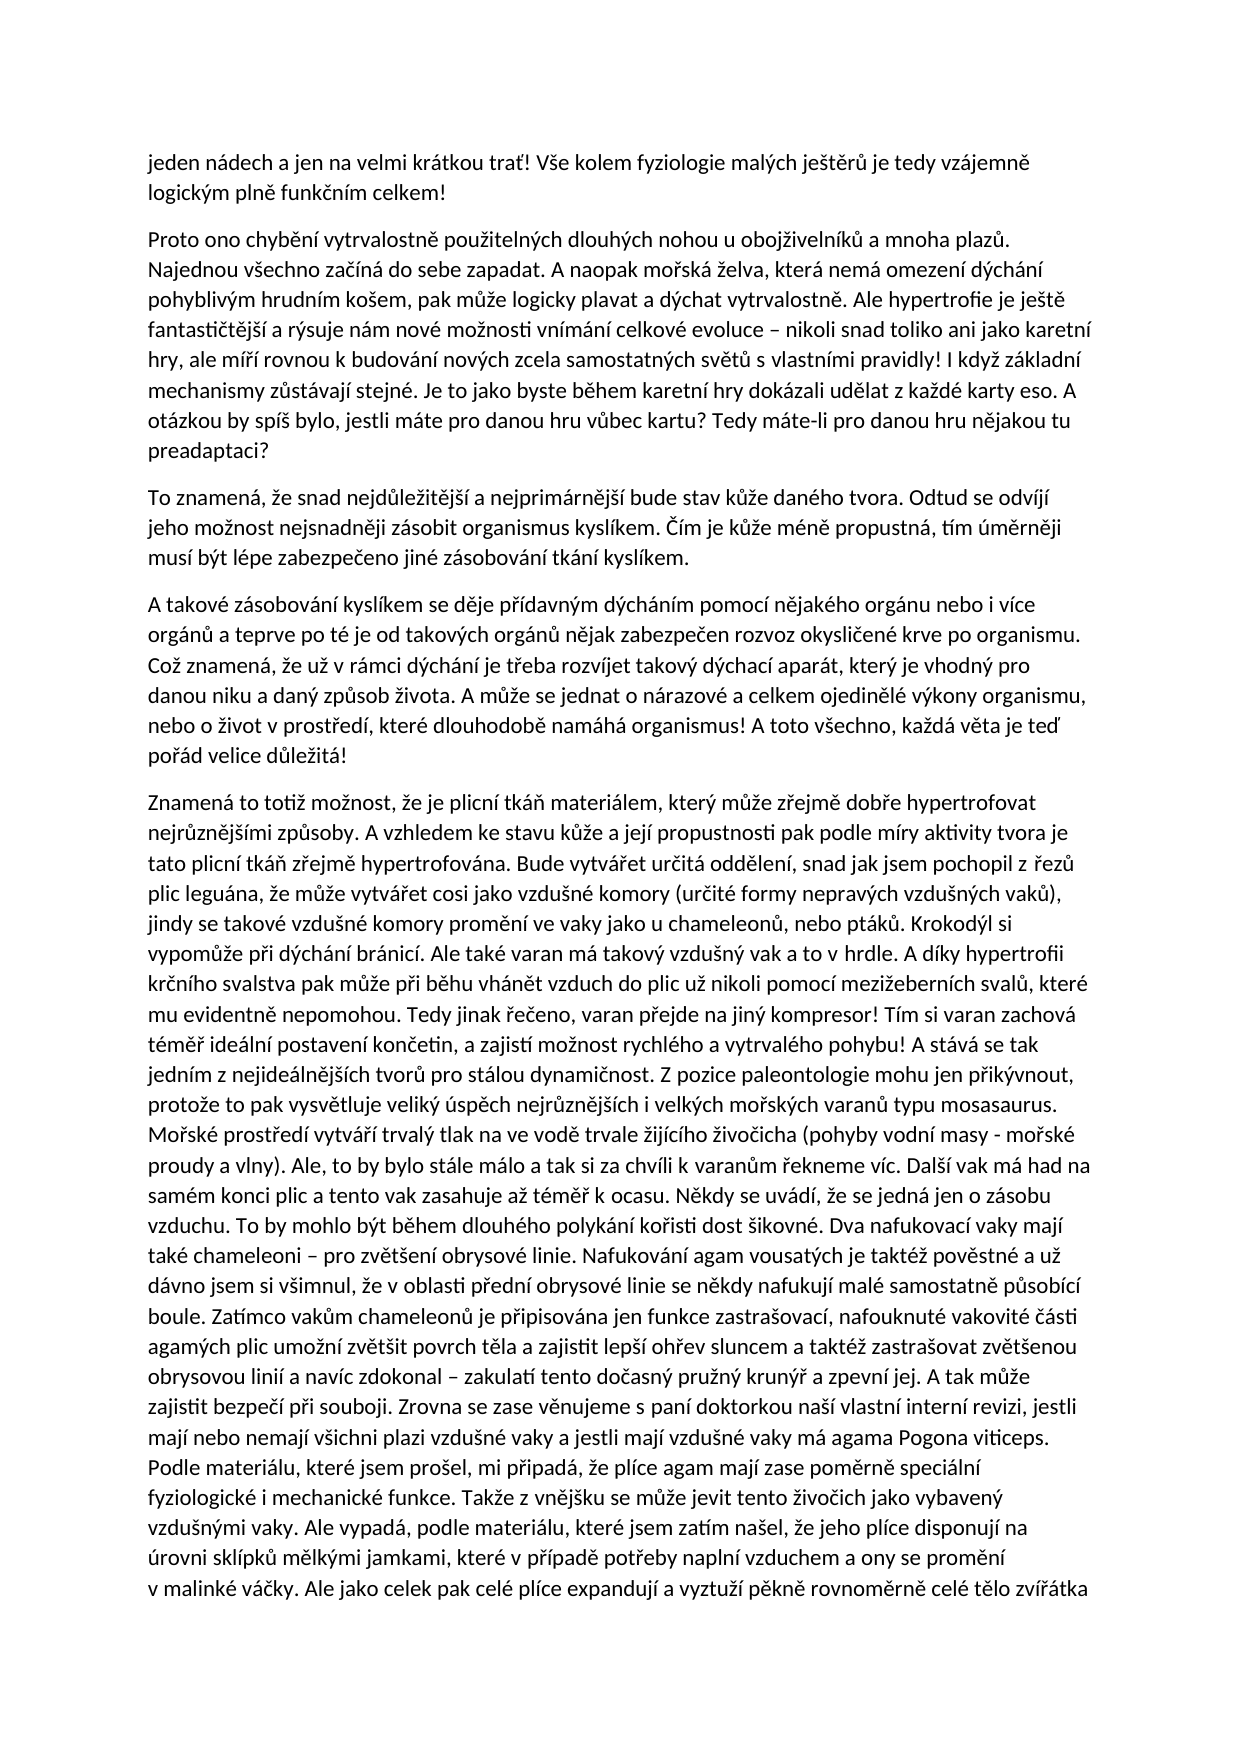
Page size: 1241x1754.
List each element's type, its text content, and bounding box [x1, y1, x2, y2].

text Proto ono chybění vytrvalostně použitelných dlouhých nohou u obojživelníků a mnoha plazů. Najednou všechno začíná do sebe zapadat. A naopak mořská želva, která nemá omezení dýchání pohyblivým hrudním košem, pak může logicky plavat a dýchat vytrvalostně. Ale hypertrofie je ještě fantastičtější a rýsuje nám nové možnosti vnímání celkové evoluce – nikoli snad toliko ani jako karetní hry, ale míří rovnou k budování nových zcela samostatných světů s vlastními pravidly! I když základní mechanismy zůstávají stejné. Je to jako byste během karetní hry dokázali udělat z každé karty eso. A otázkou by spíš bylo, jestli máte pro danou hru vůbec kartu? Tedy máte-li pro danou hru nějakou tu preadaptaci? [148, 225, 1093, 464]
text A takové zásobování kyslíkem se děje přídavným dýcháním pomocí nějakého orgánu nebo i více orgánů a teprve po té je od takových orgánů nějak zabezpečen rozvoz okysličené krve po organismu. Což znamená, že už v rámci dýchání je třeba rozvíjet takový dýchací aparát, který je vhodný pro danou niku a daný způsob života. A může se jednat o nárazové a celkem ojedinělé výkony organismu, nebo o život v prostředí, které dlouhodobě namáhá organismus! A toto všechno, každá věta je teď pořád velice důležitá! [148, 590, 1093, 769]
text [148, 148, 1093, 206]
text To znamená, že snad nejdůležitější a nejprimárnější bude stav kůže daného tvora. Odtud se odvíjí jeho možnost nejsnadněji zásobit organismus kyslíkem. Čím je kůže méně propustná, tím úměrněji musí být lépe zabezpečeno jiné zásobování tkání kyslíkem. [148, 483, 1093, 571]
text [148, 788, 1093, 1602]
